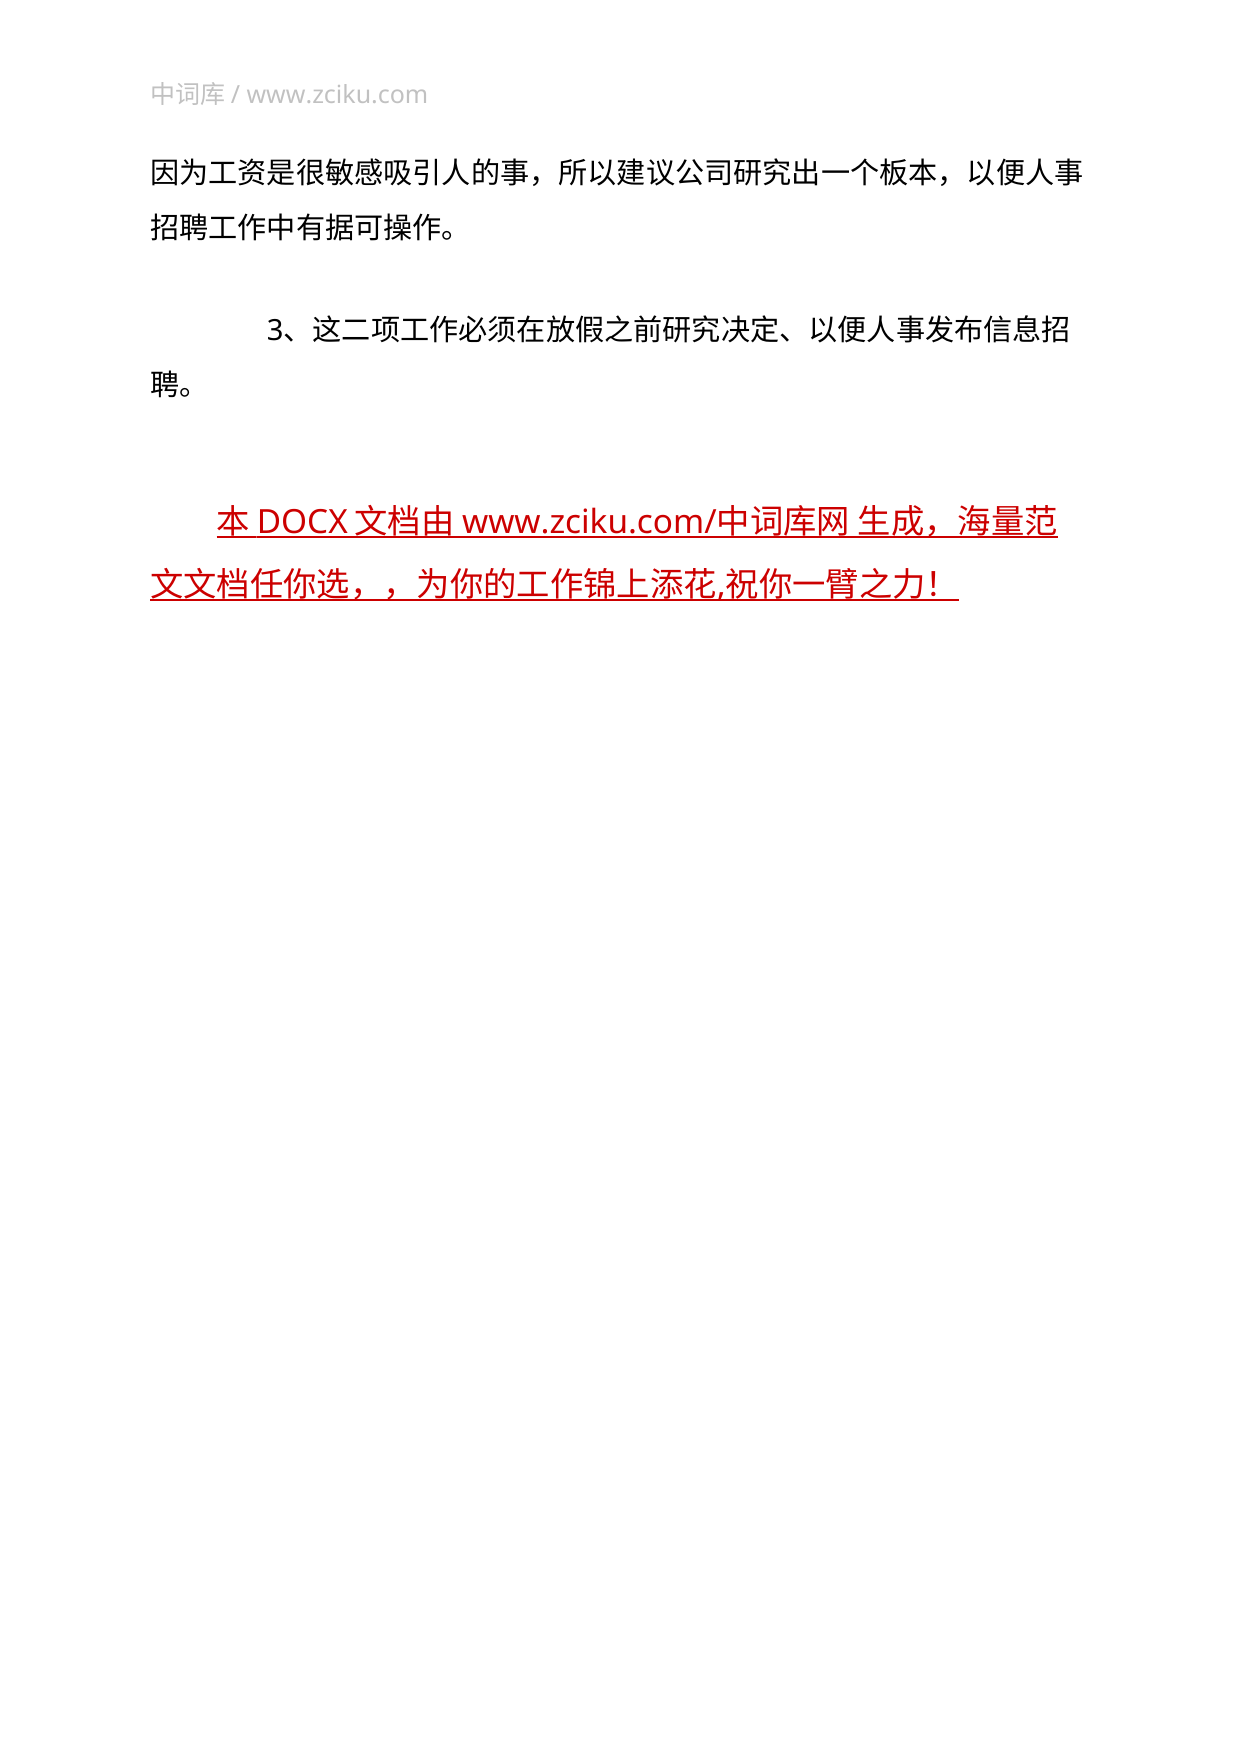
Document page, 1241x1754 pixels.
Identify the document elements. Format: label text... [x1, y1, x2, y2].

text 3、这二项工作必须在放假之前研究决定、以便人事发布信息招聘。 [150, 307, 1090, 404]
text 本DOCX文档由 www.zciku.com/中词库网 生成，海量范文文档任你选，，为你的工作锦上添花,祝你一臂之力！ [150, 495, 1090, 606]
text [150, 150, 1090, 247]
